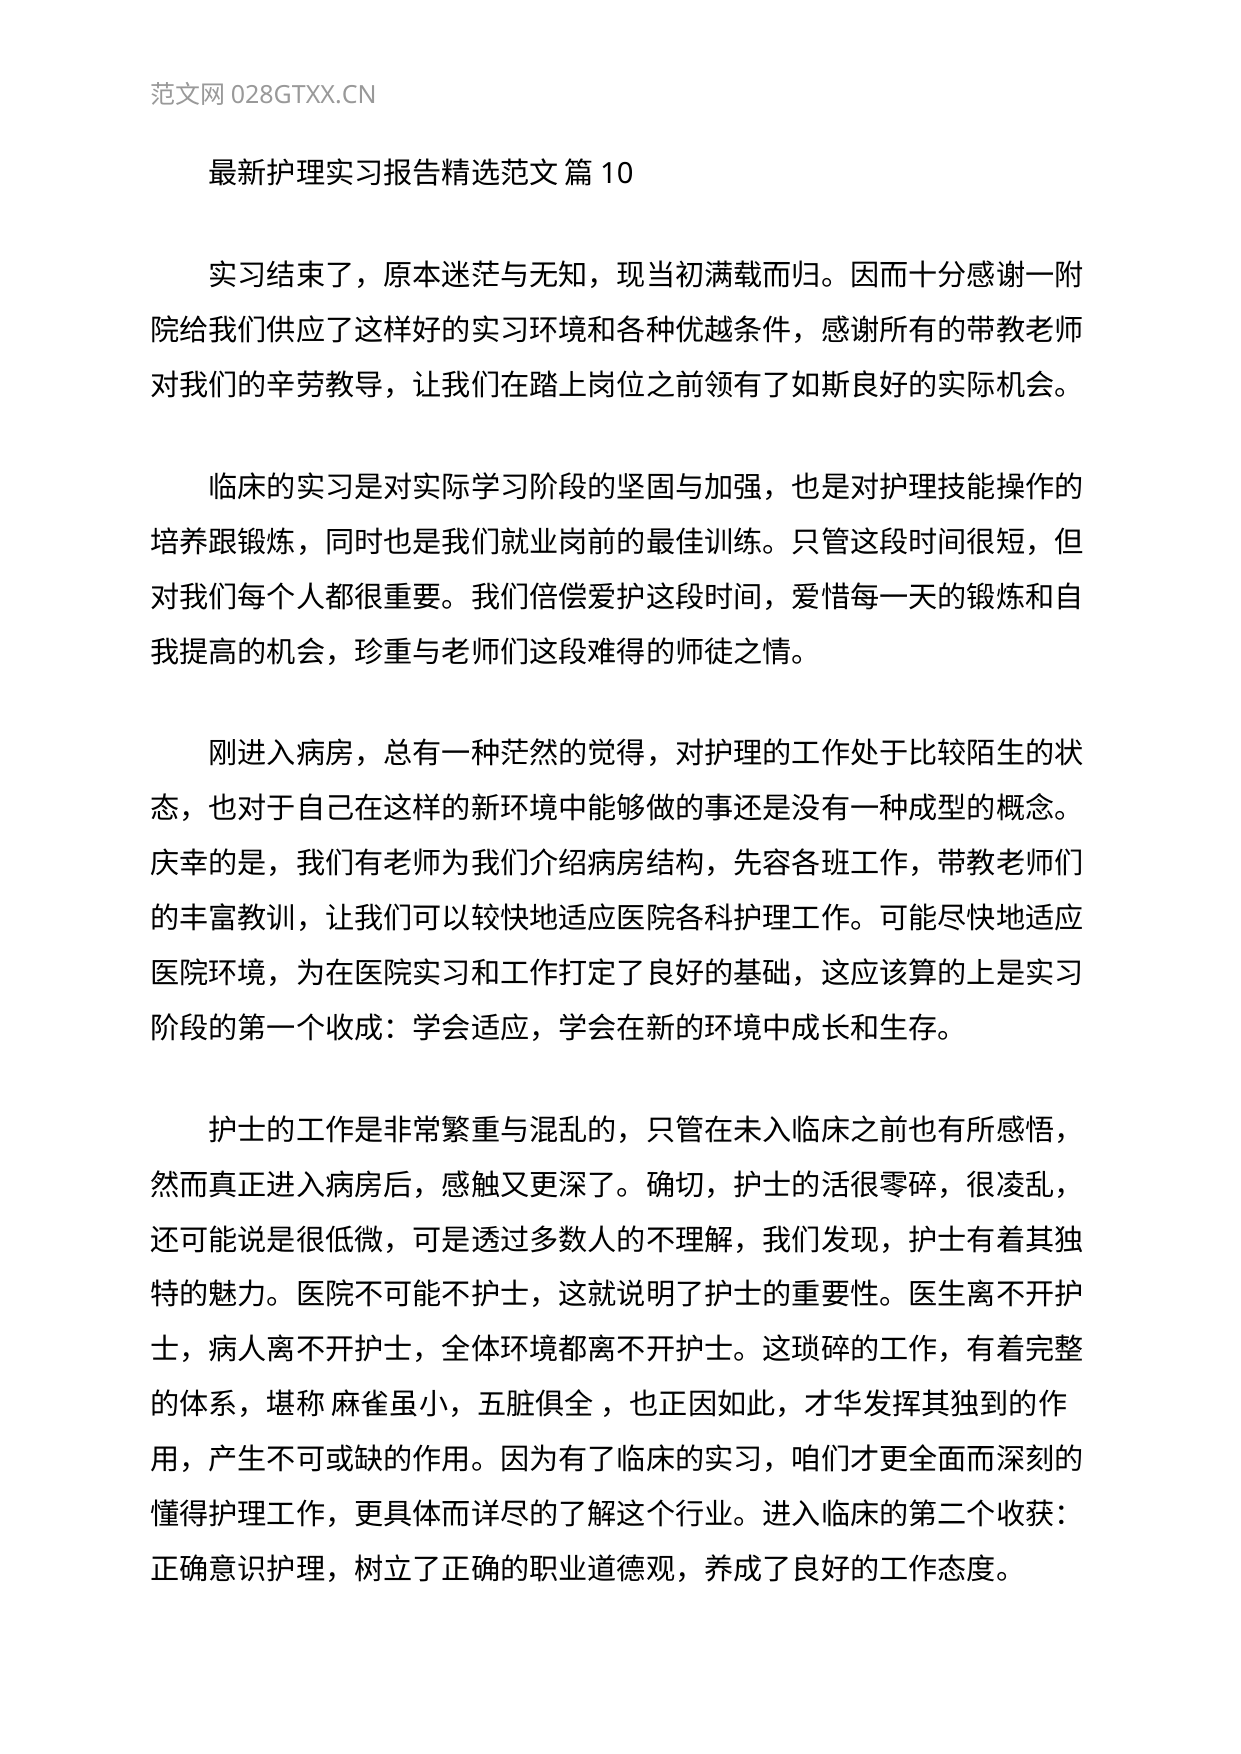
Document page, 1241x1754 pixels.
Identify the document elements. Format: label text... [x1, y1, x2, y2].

text 临床的实习是对实际学习阶段的坚固与加强，也是对护理技能操作的培养跟锻炼，同时也是我们就业岗前的最佳训练。只管这段时间很短，但对我们每个人都很重要。我们倍偿爱护这段时间，爱惜每一天的锻炼和自我提高的机会，珍重与老师们这段难得的师徒之情。 [150, 463, 1090, 671]
text 护士的工作是非常繁重与混乱的，只管在未入临床之前也有所感悟，然而真正进入病房后，感触又更深了。确切，护士的活很零碎，很凌乱，还可能说是很低微，可是透过多数人的不理解，我们发现，护士有着其独特的魅力。医院不可能不护士，这就说明了护士的重要性。医生离不开护士，病人离不开护士，全体环境都离不开护士。这琐碎的工作，有着完整的体系，堪称 麻雀虽小，五脏俱全 ，也正因如此，才华发挥其独到的作用，产生不可或缺的作用。因为有了临床的实习，咱们才更全面而深刻的懂得护理工作，更具体而详尽的了解这个行业。进入临床的第二个收获：正确意识护理，树立了正确的职业道德观，养成了良好的工作态度。 [150, 1106, 1090, 1588]
text 最新护理实习报告精选范文 篇10 [150, 150, 1090, 192]
text 实习结束了，原本迷茫与无知，现当初满载而归。因而十分感谢一附院给我们供应了这样好的实习环境和各种优越条件，感谢所有的带教老师对我们的辛劳教导，让我们在踏上岗位之前领有了如斯良好的实际机会。 [150, 252, 1090, 404]
text 刚进入病房，总有一种茫然的觉得，对护理的工作处于比较陌生的状态，也对于自己在这样的新环境中能够做的事还是没有一种成型的概念。庆幸的是，我们有老师为我们介绍病房结构，先容各班工作，带教老师们的丰富教训，让我们可以较快地适应医院各科护理工作。可能尽快地适应医院环境，为在医院实习和工作打定了良好的基础，这应该算的上是实习阶段的第一个收成：学会适应，学会在新的环境中成长和生存。 [150, 730, 1090, 1047]
